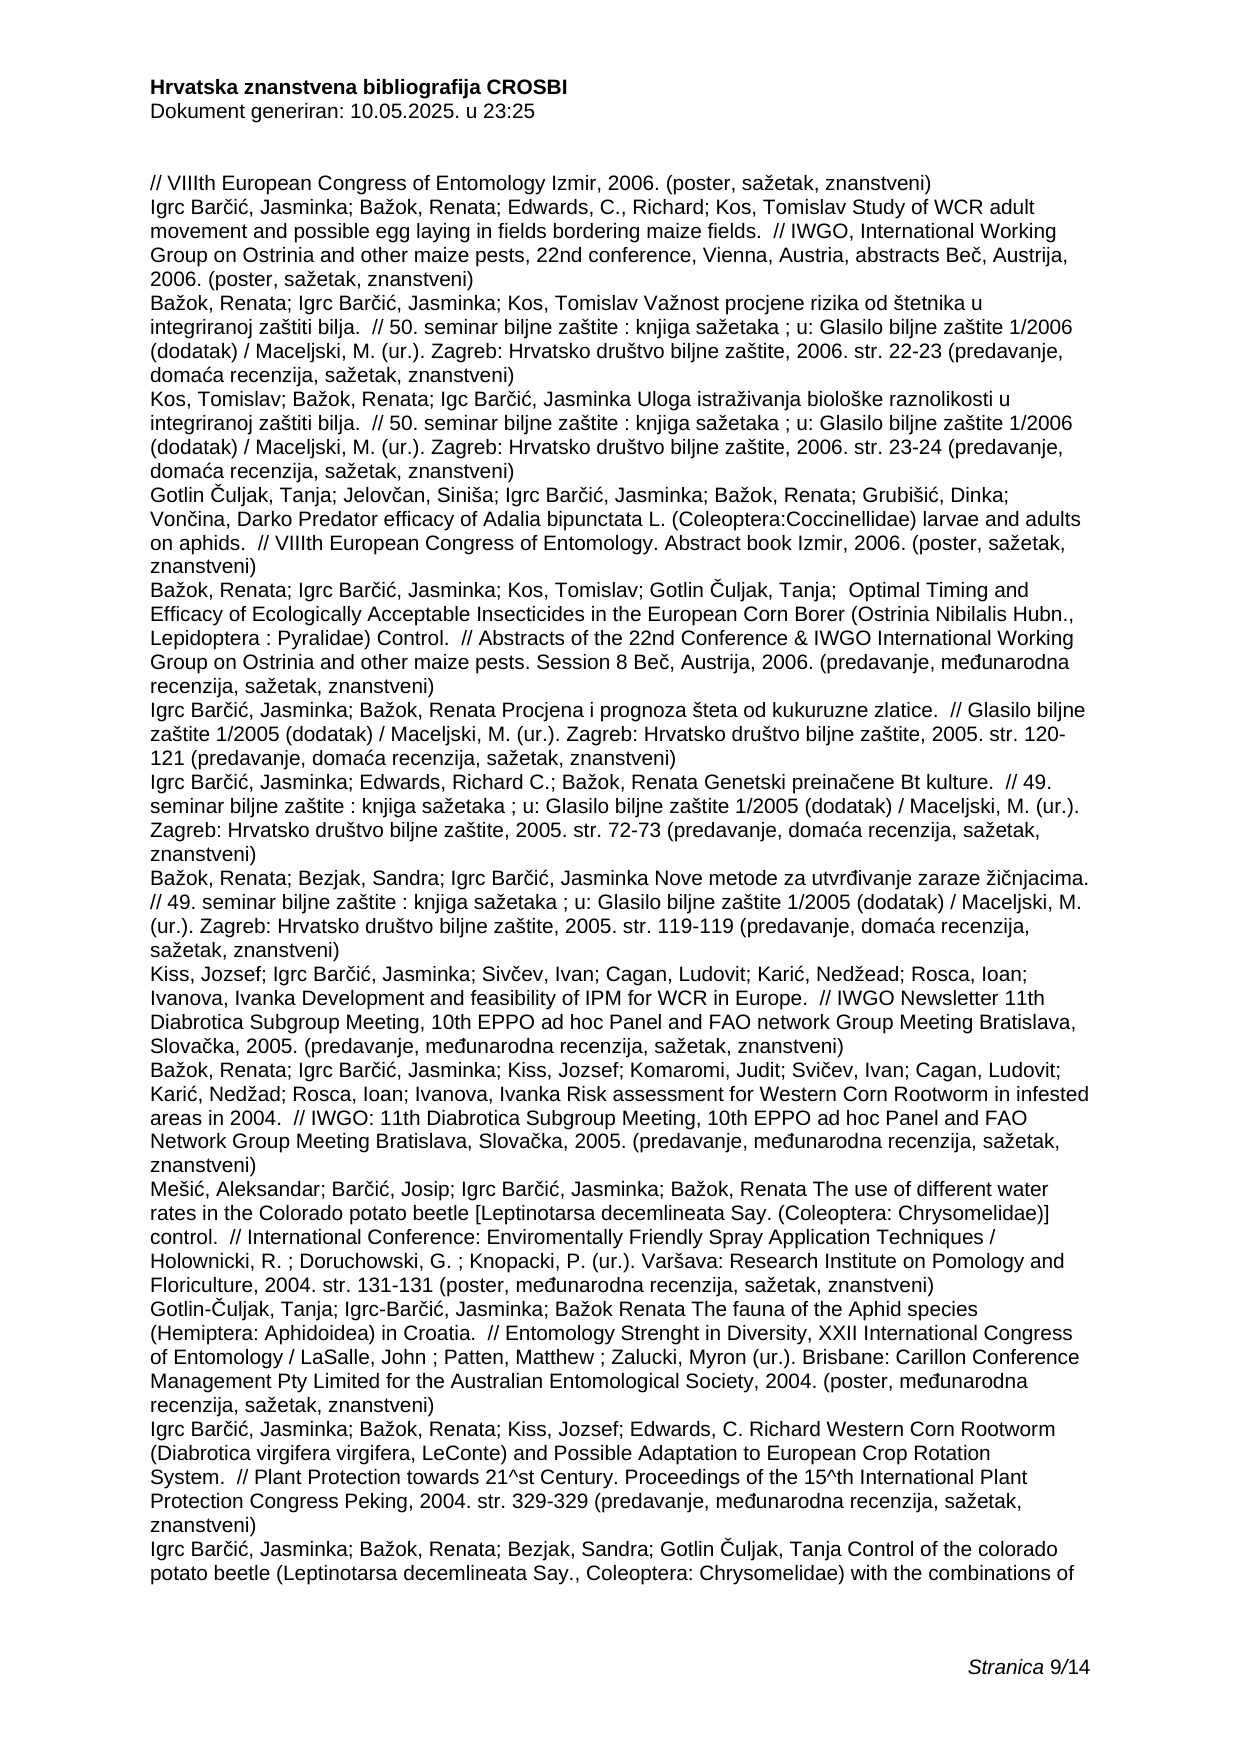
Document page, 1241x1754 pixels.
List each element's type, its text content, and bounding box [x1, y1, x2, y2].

text Igrc Barčić, Jasminka; Bažok, Renata [150, 698, 1090, 770]
text Bažok, Renata; Bezjak, Sandra; Igrc Barčić, Jasminka [150, 866, 1090, 962]
text Bažok, Renata; Igrc Barčić, Jasminka; Kos, Tomislav [150, 291, 1090, 387]
text Mešić, Aleksandar; Barčić, Josip; Igrc Barčić, Jasminka; Bažok, Renata [150, 1177, 1090, 1297]
text Bažok, Renata; Igrc Barčić, Jasminka; Kiss, Jozsef; Komaromi, Judit; Svičev, Ivan; Cagan, Ludovit; Karić, Nedžad; Rosca, Ioan; Ivanova, Ivanka [150, 1057, 1090, 1177]
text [150, 171, 1090, 195]
text Igrc Barčić, Jasminka; Edwards, Richard C.; Bažok, Renata [150, 770, 1090, 866]
text Bažok, Renata; Igrc Barčić, Jasminka; Kos, Tomislav; Gotlin Čuljak, Tanja; [150, 578, 1090, 698]
text Gotlin Čuljak, Tanja; Jelovčan, Siniša; Igrc Barčić, Jasminka; Bažok, Renata; Grubišić, Dinka; Vončina, Darko [150, 482, 1090, 578]
text Kos, Tomislav; Bažok, Renata; Igc Barčić, Jasminka [150, 387, 1090, 482]
text Gotlin-Čuljak, Tanja; Igrc-Barčić, Jasminka; Bažok Renata [150, 1297, 1090, 1417]
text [150, 1537, 1090, 1584]
text Igrc Barčić, Jasminka; Bažok, Renata; Edwards, C., Richard; Kos, Tomislav [150, 195, 1090, 291]
text Igrc Barčić, Jasminka; Bažok, Renata; Kiss, Jozsef; Edwards, C. Richard [150, 1417, 1090, 1537]
text Kiss, Jozsef; Igrc Barčić, Jasminka; Sivčev, Ivan; Cagan, Ludovit; Karić, Nedžead; Rosca, Ioan; Ivanova, Ivanka [150, 962, 1090, 1057]
